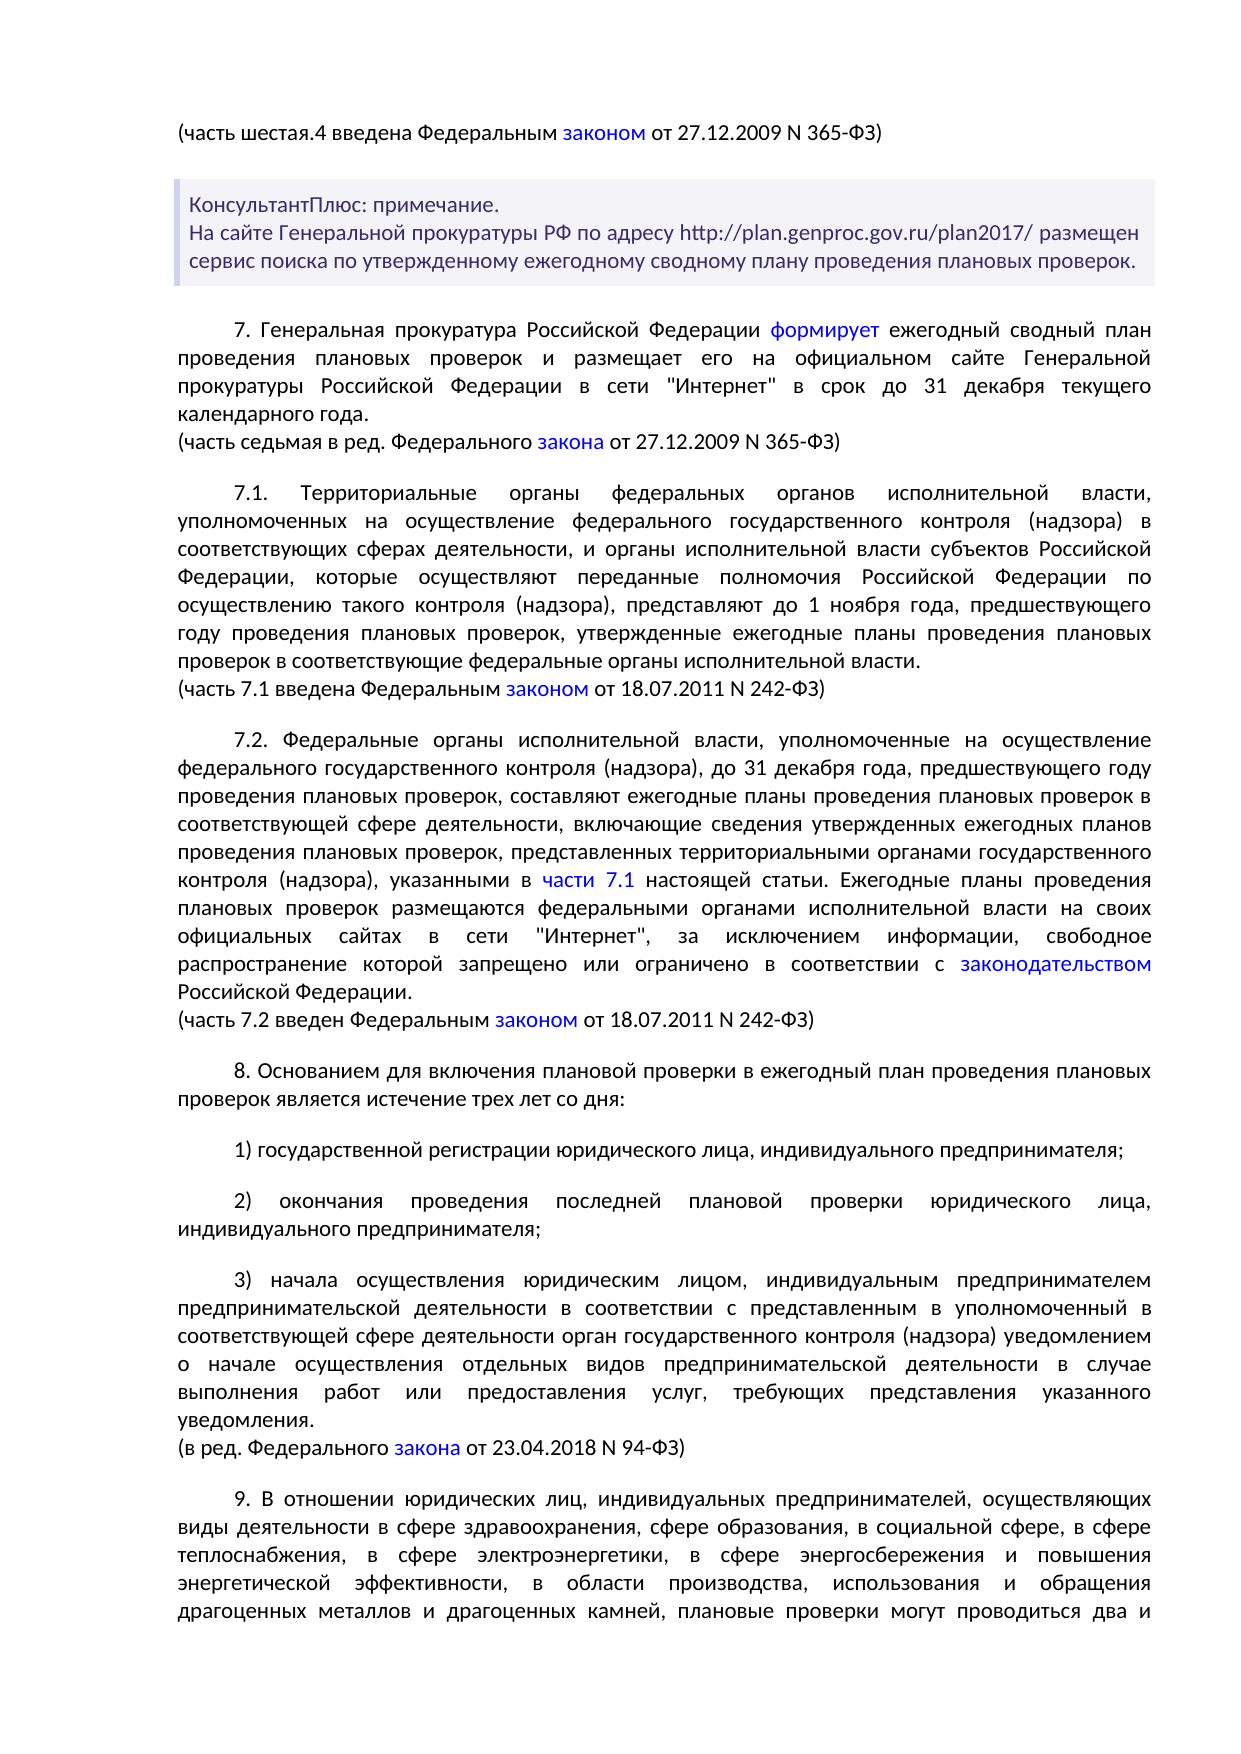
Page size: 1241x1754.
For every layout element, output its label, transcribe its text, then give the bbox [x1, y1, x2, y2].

text 7. Генеральная прокуратура Российской Федерации формирует ежегодный сводный план проведения плановых проверок и размещает его на официальном сайте Генеральной прокуратуры Российской Федерации в сети "Интернет" в срок до 31 декабря текущего календарного года. [177, 315, 1152, 427]
text 7.2. Федеральные органы исполнительной власти, уполномоченные на осуществление федерального государственного контроля (надзора), до 31 декабря года, предшествующего году проведения плановых проверок, составляют ежегодные планы проведения плановых проверок в соответствующей сфере деятельности, включающие сведения утвержденных ежегодных планов проведения плановых проверок, представленных территориальными органами государственного контроля (надзора), указанными в части 7.1 настоящей статьи. Ежегодные планы проведения плановых проверок размещаются федеральными органами исполнительной власти на своих официальных сайтах в сети "Интернет", за исключением информации, свободное распространение которой запрещено или ограничено в соответствии с законодательством Российской Федерации. [177, 725, 1152, 1006]
text (часть шестая.4 введена Федеральным законом от 27.12.2009 N 365-ФЗ) [177, 118, 1152, 146]
text 8. Основанием для включения плановой проверки в ежегодный план проведения плановых проверок является истечение трех лет со дня: [177, 1056, 1152, 1112]
text (часть седьмая в ред. Федерального закона от 27.12.2009 N 365-ФЗ) [177, 427, 1152, 455]
text 3) начала осуществления юридическим лицом, индивидуальным предпринимателем предпринимательской деятельности в соответствии с представленным в уполномоченный в соответствующей сфере деятельности орган государственного контроля (надзора) уведомлением о начале осуществления отдельных видов предпринимательской деятельности в случае выполнения работ или предоставления услуг, требующих представления указанного уведомления. [177, 1265, 1152, 1433]
text (часть 7.1 введена Федеральным законом от 18.07.2011 N 242-ФЗ) [177, 674, 1152, 702]
text 7.1. Территориальные органы федеральных органов исполнительной власти, уполномоченных на осуществление федерального государственного контроля (надзора) в соответствующих сферах деятельности, и органы исполнительной власти субъектов Российской Федерации, которые осуществляют переданные полномочия Российской Федерации по осуществлению такого контроля (надзора), представляют до 1 ноября года, предшествующего году проведения плановых проверок, утвержденные ежегодные планы проведения плановых проверок в соответствующие федеральные органы исполнительной власти. [177, 478, 1152, 674]
text 2) окончания проведения последней плановой проверки юридического лица, индивидуального предпринимателя; [177, 1186, 1152, 1242]
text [177, 1484, 1152, 1624]
text 1) государственной регистрации юридического лица, индивидуального предпринимателя; [177, 1135, 1152, 1163]
text (часть 7.2 введен Федеральным законом от 18.07.2011 N 242-ФЗ) [177, 1006, 1152, 1033]
text (в ред. Федерального закона от 23.04.2018 N 94-ФЗ) [177, 1433, 1152, 1461]
table_header КонсультантПлюс: примечание. На сайте Генеральной прокуратуры РФ по адресу http://plan.genproc.gov.ru/plan2017/ размещен сервис поиска по утвержденному ежегодному сводному плану проведения плановых проверок. [180, 179, 1149, 286]
